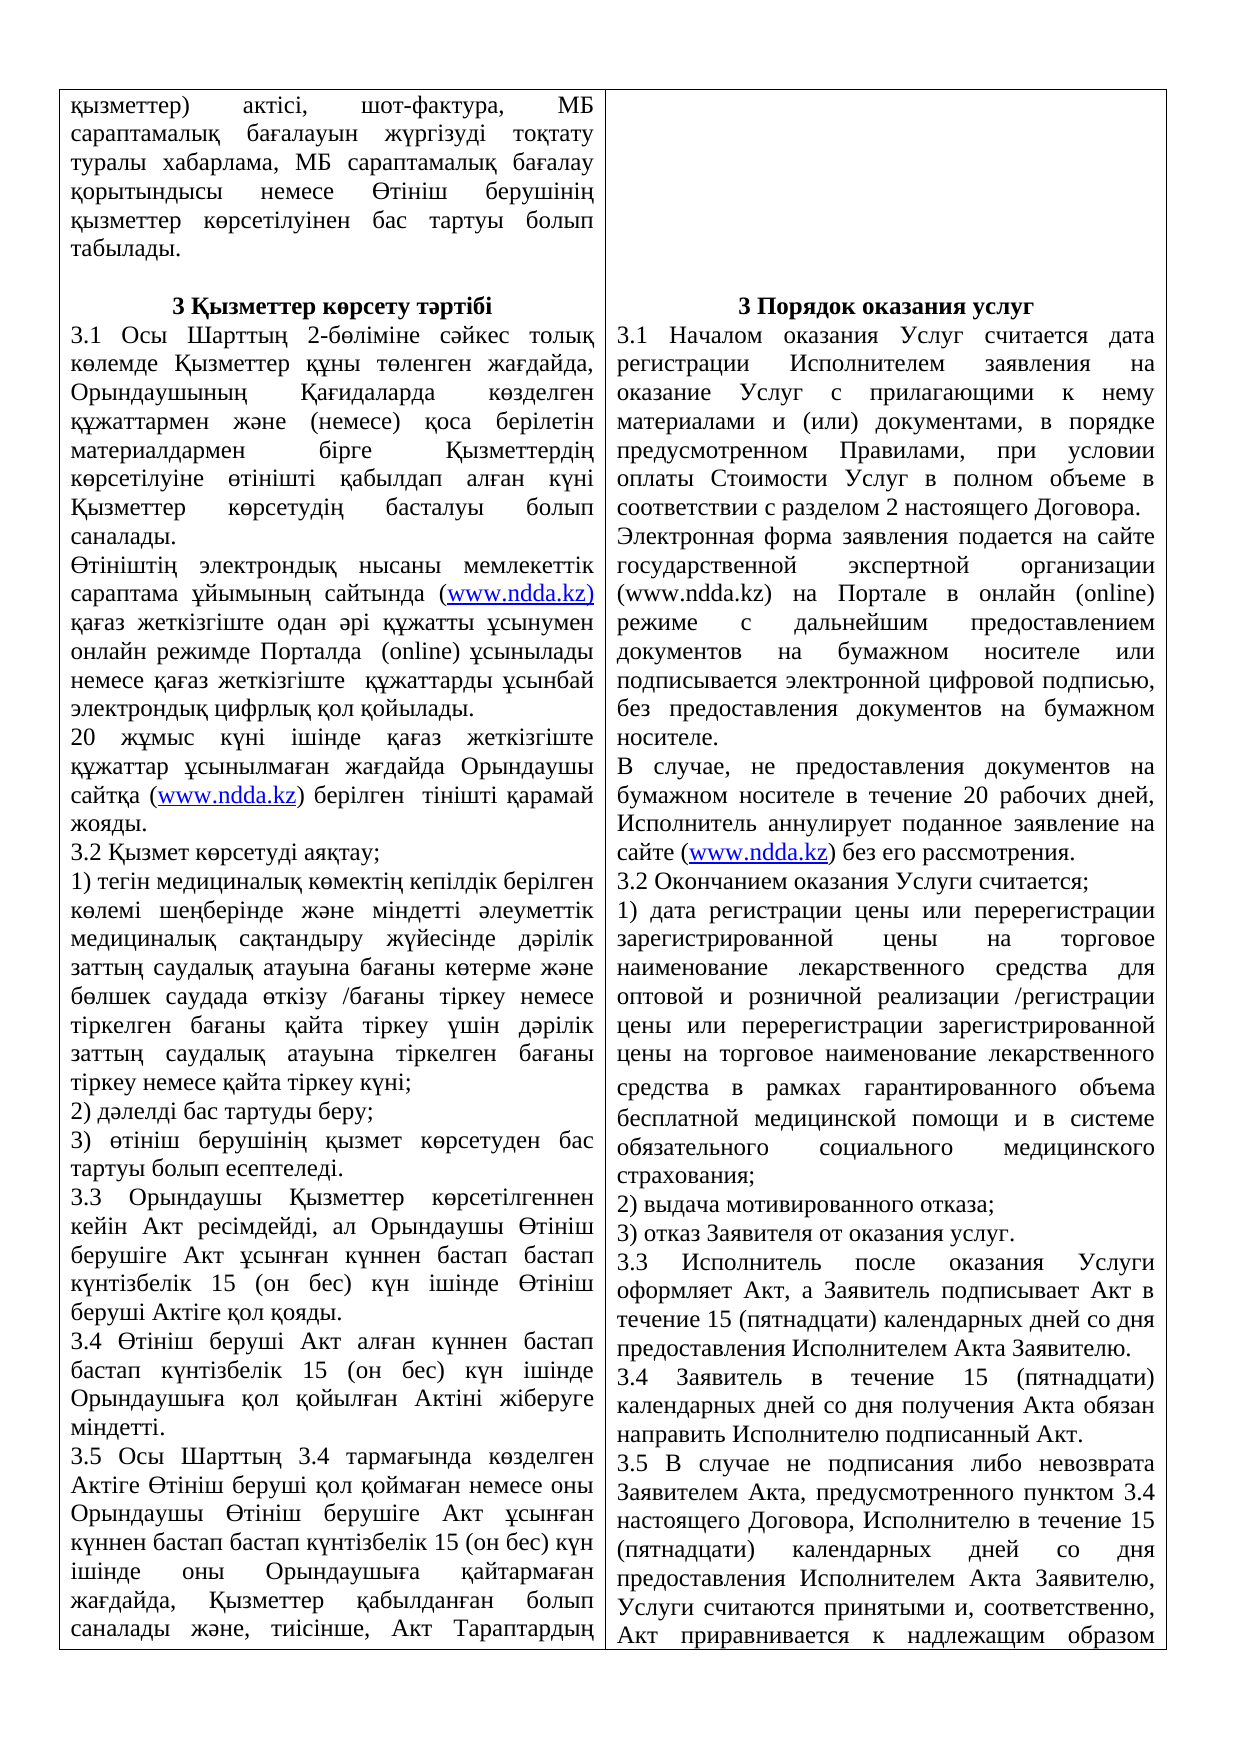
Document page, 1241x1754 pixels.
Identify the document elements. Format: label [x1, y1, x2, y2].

table_header [606, 90, 1166, 1649]
table_header [60, 90, 605, 1649]
